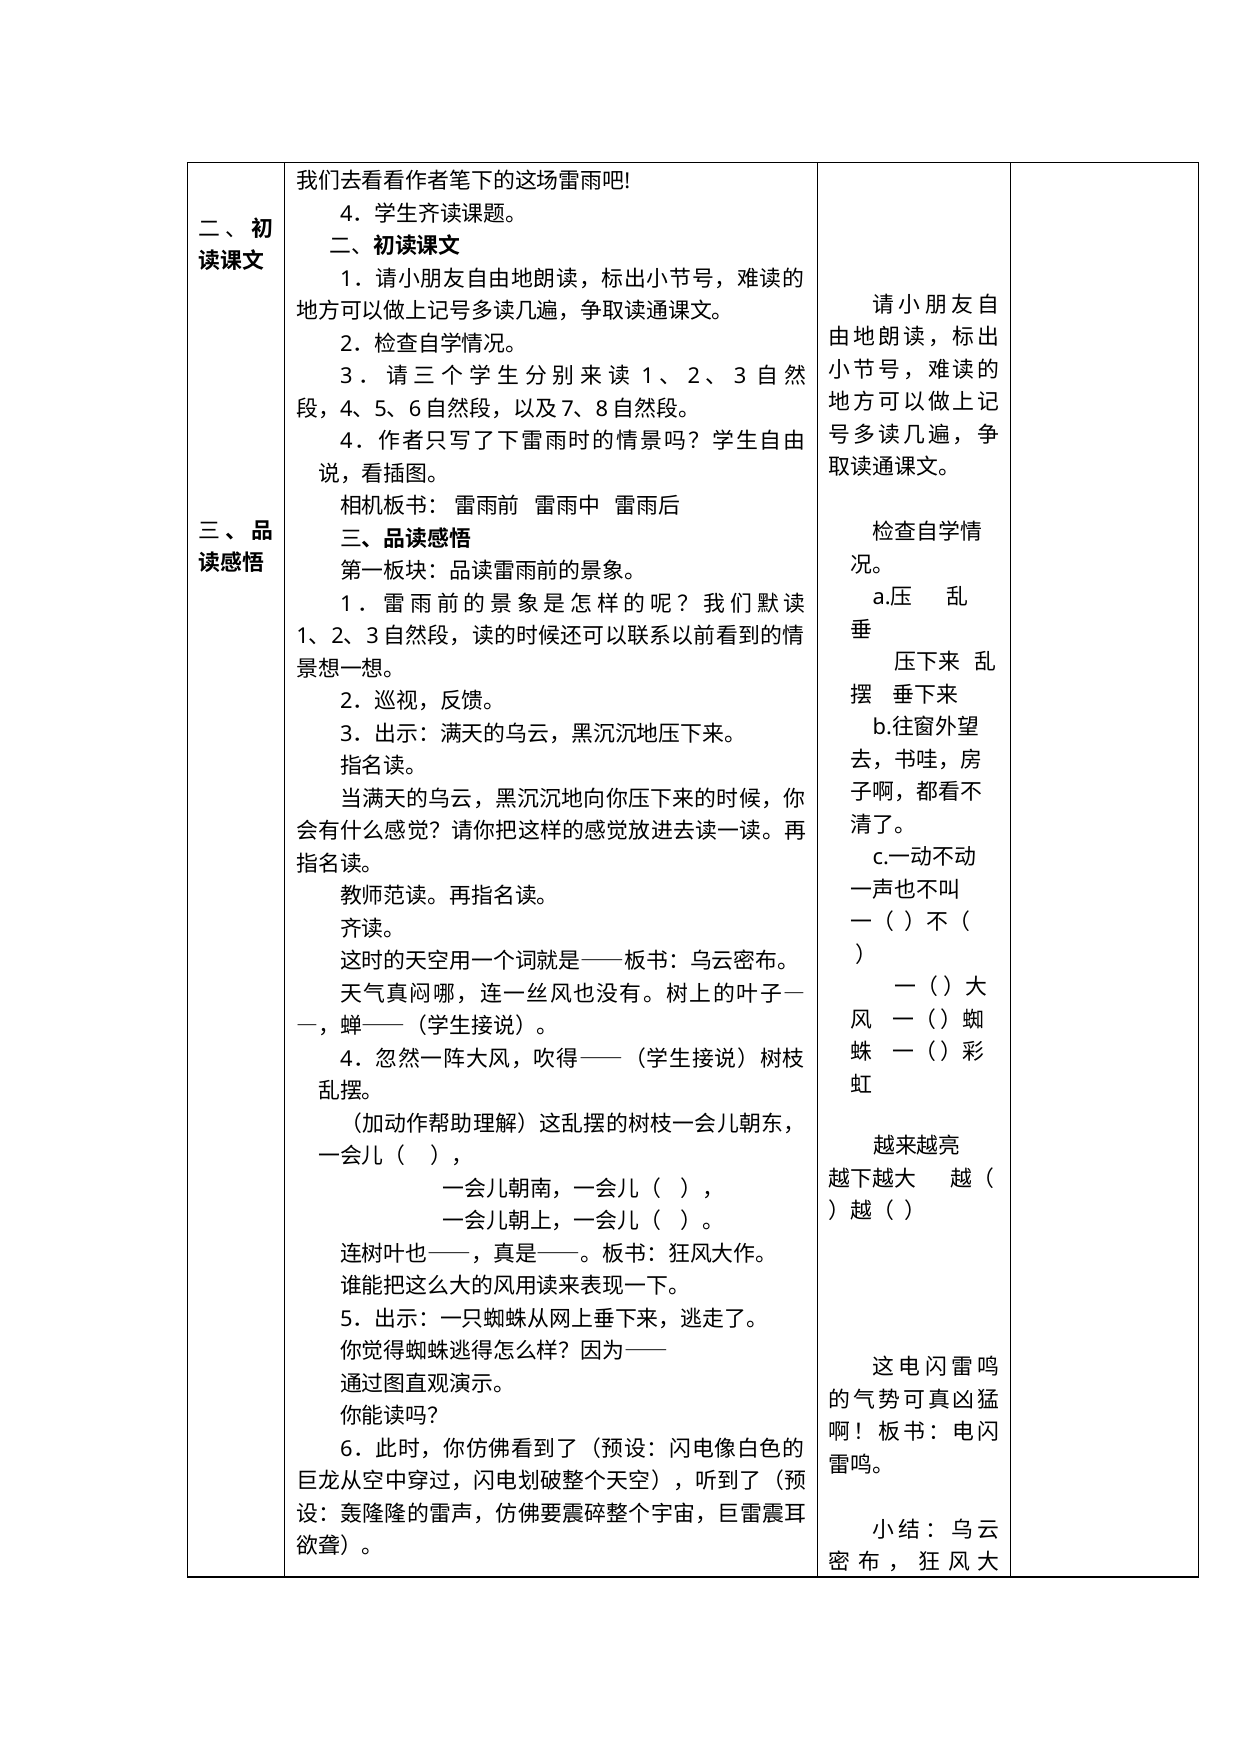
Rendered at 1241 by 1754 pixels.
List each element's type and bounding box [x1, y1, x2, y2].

table_cell [188, 163, 284, 1576]
table_cell [285, 163, 817, 1576]
table_cell [818, 163, 1010, 1576]
table_cell [1011, 163, 1198, 1576]
